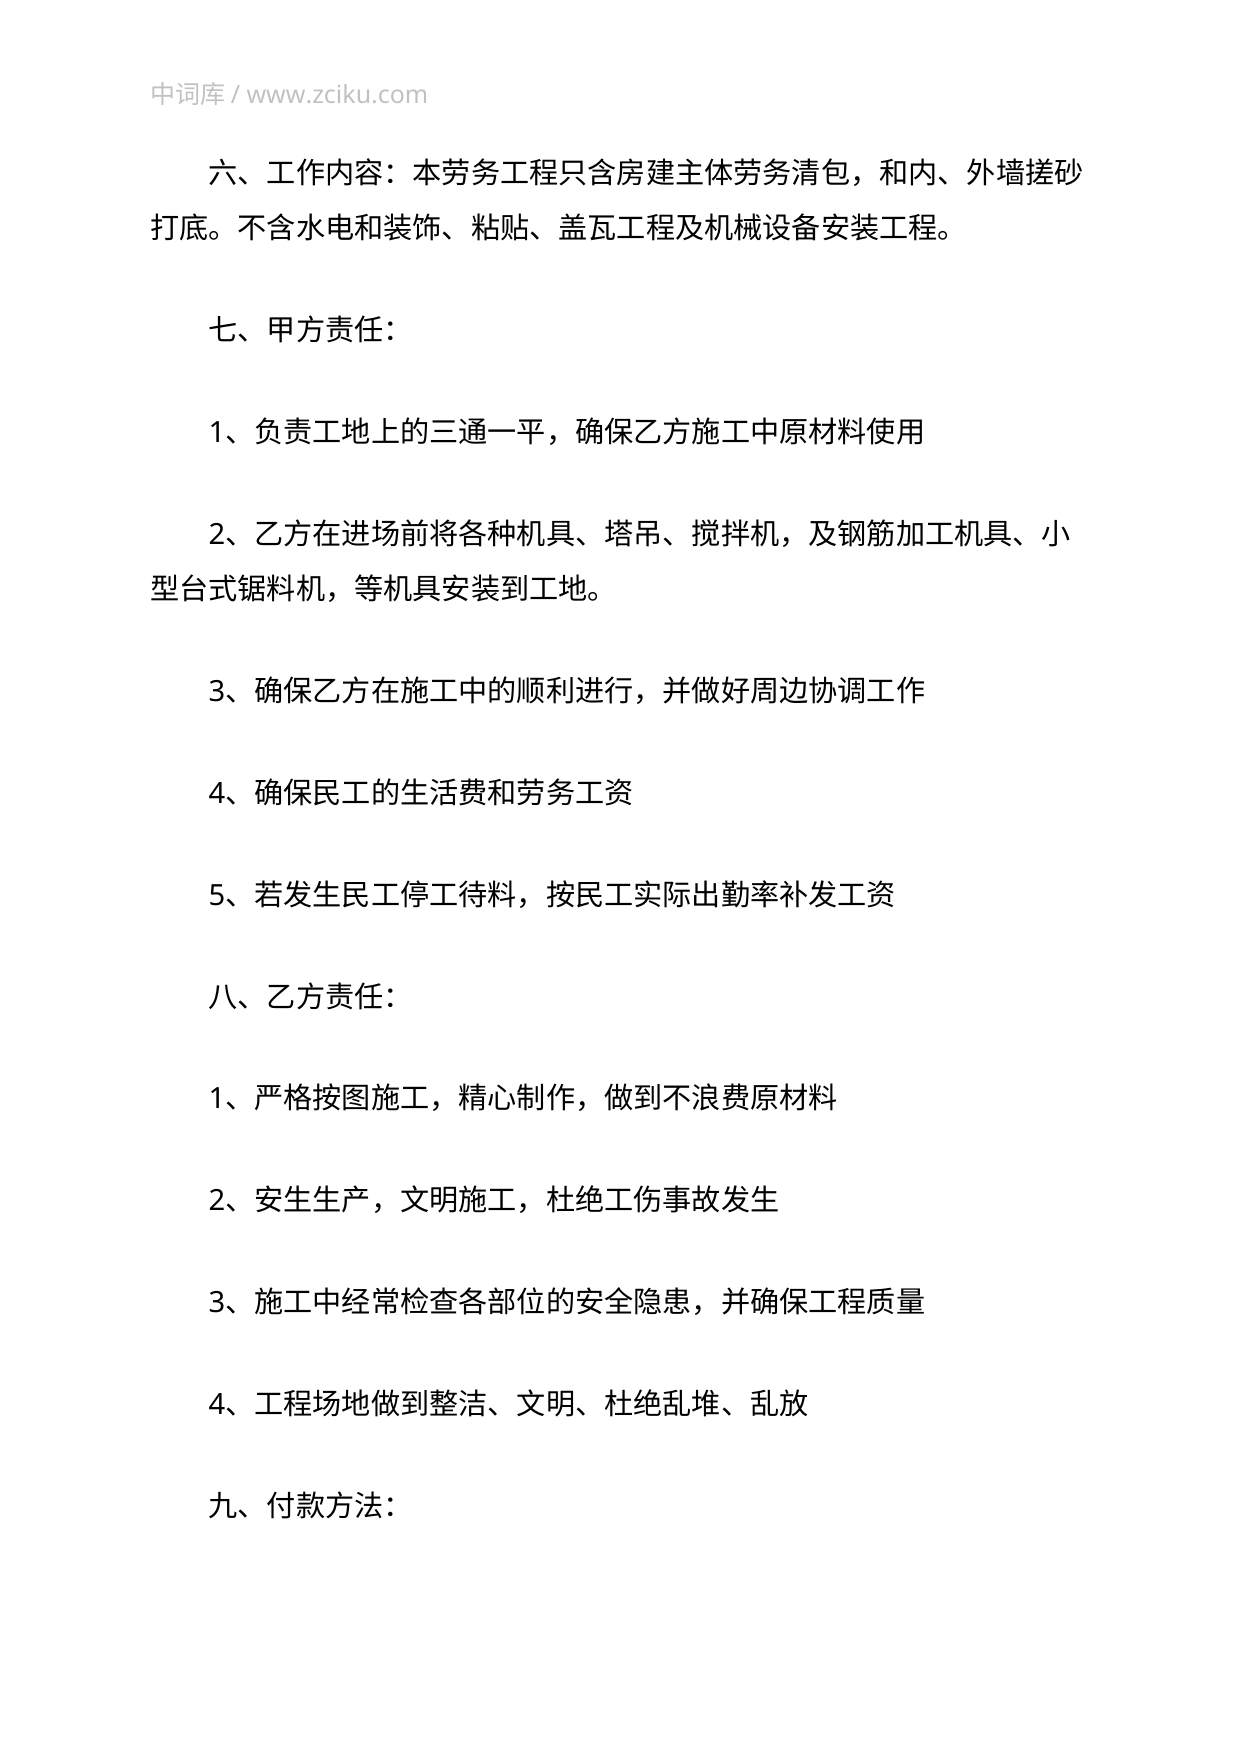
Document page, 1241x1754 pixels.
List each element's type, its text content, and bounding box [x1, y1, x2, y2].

text 六、工作内容：本劳务工程只含房建主体劳务清包，和内、外墙搓砂打底。不含水电和装饰、粘贴、盖瓦工程及机械设备安装工程。 [150, 150, 1090, 247]
text 5、若发生民工停工待料，按民工实际出勤率补发工资 [150, 871, 1090, 913]
text 九、付款方法： [150, 1483, 1090, 1525]
text 七、甲方责任： [150, 307, 1090, 349]
text 1、负责工地上的三通一平，确保乙方施工中原材料使用 [150, 408, 1090, 451]
text 八、乙方责任： [150, 973, 1090, 1015]
text 4、确保民工的生活费和劳务工资 [150, 769, 1090, 812]
text 2、乙方在进场前将各种机具、塔吊、搅拌机，及钢筋加工机具、小型台式锯料机，等机具安装到工地。 [150, 510, 1090, 608]
text 2、安生生产，文明施工，杜绝工伤事故发生 [150, 1177, 1090, 1219]
text 4、工程场地做到整洁、文明、杜绝乱堆、乱放 [150, 1381, 1090, 1423]
text 1、严格按图施工，精心制作，做到不浪费原材料 [150, 1075, 1090, 1117]
text 3、施工中经常检查各部位的安全隐患，并确保工程质量 [150, 1279, 1090, 1321]
text 3、确保乙方在施工中的顺利进行，并做好周边协调工作 [150, 667, 1090, 709]
